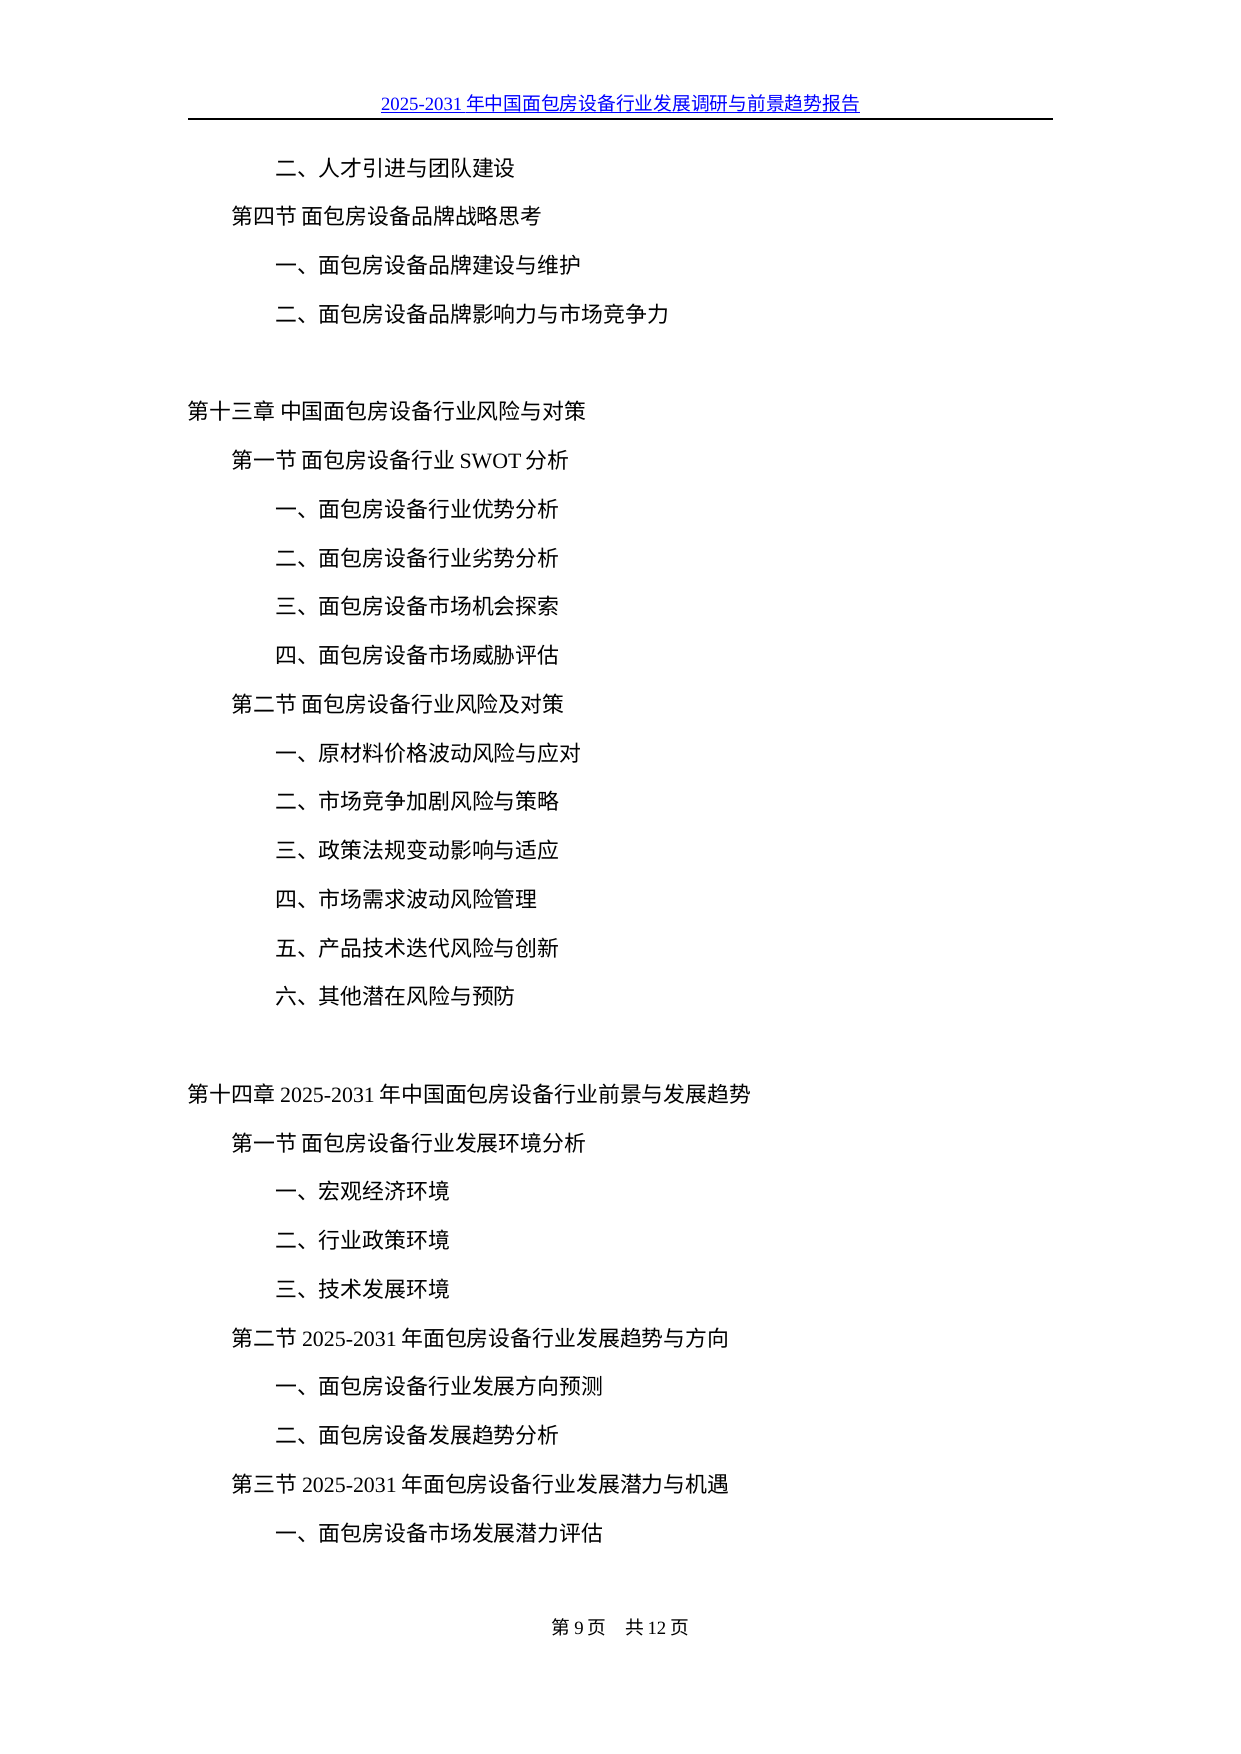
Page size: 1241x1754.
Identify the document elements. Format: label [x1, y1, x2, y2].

text [187, 150, 1053, 1548]
